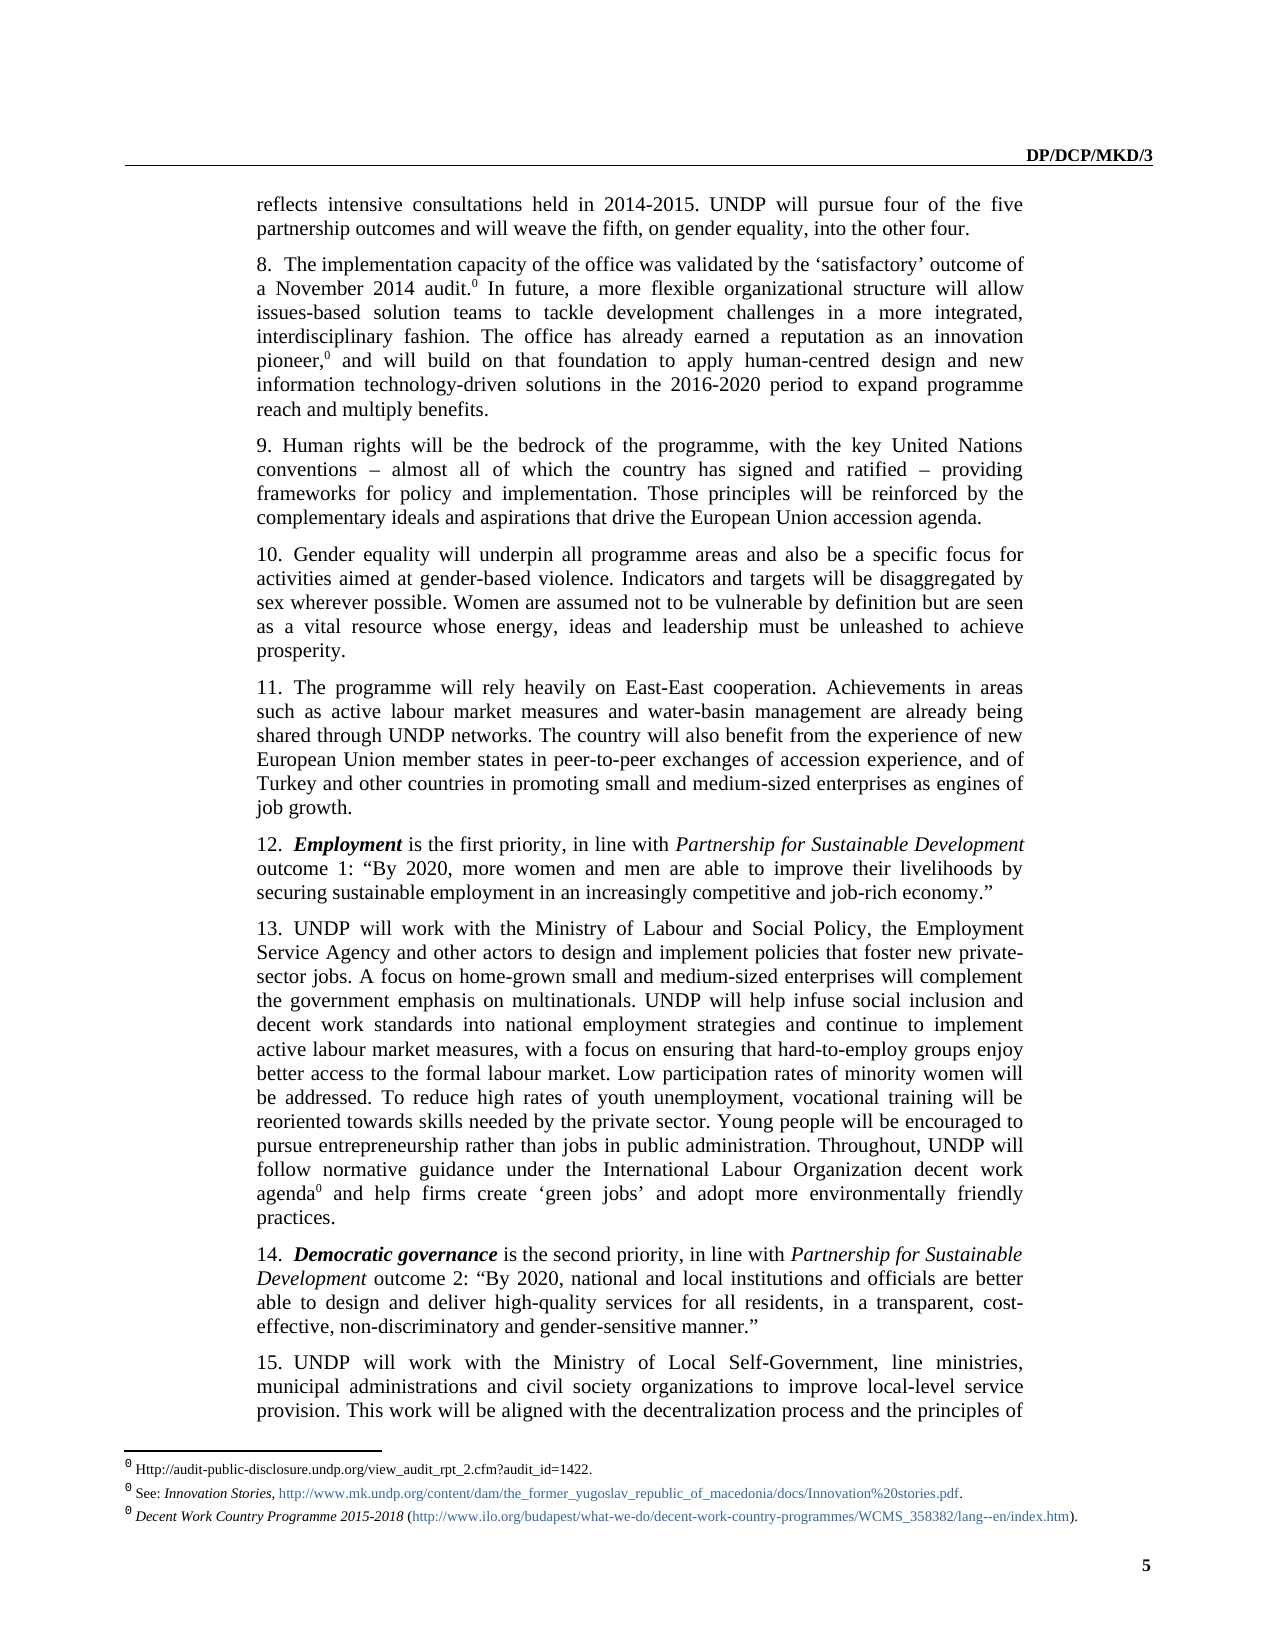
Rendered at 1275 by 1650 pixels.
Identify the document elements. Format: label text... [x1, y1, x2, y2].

text 8. The implementation capacity of the office was validated by the ‘satisfactory’ outcome of a November 2014 audit. In future, a more flexible organizational structure will allow issues-based solution teams to tackle development challenges in a more integrated, interdisciplinary fashion. The office has already earned a reputation as an innovation pioneer, and will build on that foundation to apply human-centred design and new information technology-driven solutions in the 2016-2020 period to expand programme reach and multiply benefits. [256, 252, 1024, 421]
text 9. Human rights will be the bedrock of the programme, with the key United Nations conventions – almost all of which the country has signed and ratified – providing frameworks for policy and implementation. Those principles will be reinforced by the complementary ideals and aspirations that drive the European Union accession agenda. [256, 433, 1024, 529]
text 11. The programme will rely heavily on East-East cooperation. Achievements in areas such as active labour market measures and water-basin management are already being shared through UNDP networks. The country will also benefit from the experience of new European Union member states in peer-to-peer exchanges of accession experience, and of Turkey and other countries in promoting small and medium-sized enterprises as engines of job growth. [256, 674, 1024, 819]
text 12. Employment is the first priority, in line with Partnership for Sustainable Development outcome 1: “By 2020, more women and men are able to improve their livelihoods by securing sustainable employment in an increasingly competitive and job-rich economy.” [256, 831, 1024, 904]
text 14. Democratic governance is the second priority, in line with Partnership for Sustainable Development outcome 2: “By 2020, national and local institutions and officials are better able to design and deliver high-quality services for all residents, in a transparent, cost-effective, non-discriminatory and gender-sensitive manner.” [256, 1241, 1024, 1338]
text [256, 191, 1024, 239]
text 13. UNDP will work with the Ministry of Labour and Social Policy, the Employment Service Agency and other actors to design and implement policies that foster new private-sector jobs. A focus on home-grown small and medium-sized enterprises will complement the government emphasis on multinationals. UNDP will help infuse social inclusion and decent work standards into national employment strategies and continue to implement active labour market measures, with a focus on ensuring that hard-to-employ groups enjoy better access to the formal labour market. Low participation rates of minority women will be addressed. To reduce high rates of youth unemployment, vocational training will be reoriented towards skills needed by the private sector. Young people will be encouraged to pursue entrepreneurship rather than jobs in public administration. Throughout, UNDP will follow normative guidance under the International Labour Organization decent work agenda and help firms create ‘green jobs’ and adopt more environmentally friendly practices. [256, 916, 1024, 1229]
text 10. Gender equality will underpin all programme areas and also be a specific focus for activities aimed at gender-based violence. Indicators and targets will be disaggregated by sex wherever possible. Women are assumed not to be vulnerable by definition but are seen as a vital resource whose energy, ideas and leadership must be unleashed to achieve prosperity. [256, 542, 1024, 662]
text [256, 1350, 1024, 1422]
